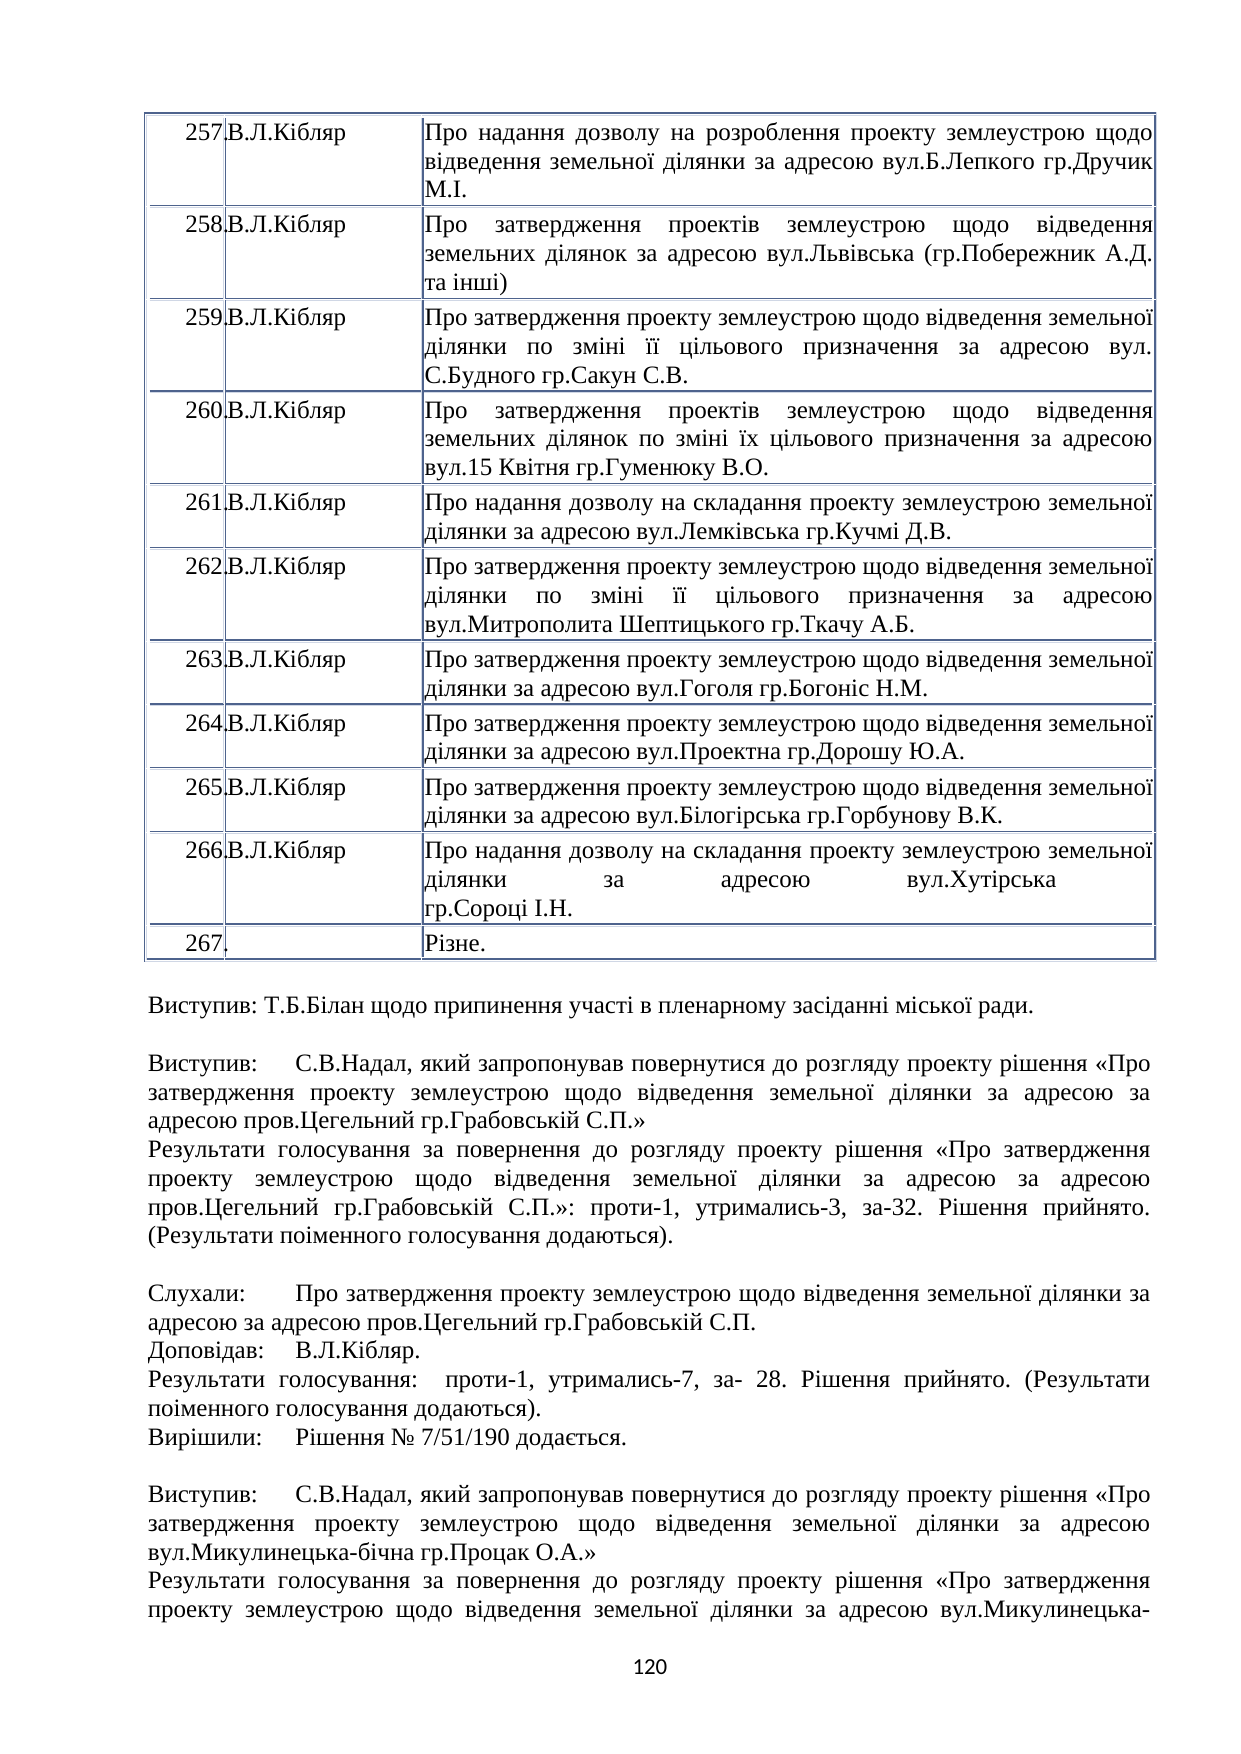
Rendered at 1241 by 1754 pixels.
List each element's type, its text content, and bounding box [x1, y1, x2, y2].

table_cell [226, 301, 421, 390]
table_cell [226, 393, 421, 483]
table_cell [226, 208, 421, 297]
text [148, 1565, 1152, 1623]
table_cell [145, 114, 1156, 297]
text Виступив: С.В.Надал, який запропонував повернутися до розгляду проекту рішення «Про затвердження проекту землеустрою щодо відведення земельної ділянки за адресою вул.Микулинецька-бічна гр.Процак О.А.» [148, 1479, 1152, 1565]
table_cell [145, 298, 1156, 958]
text Слухали: Про затвердження проекту землеустрою щодо відведення земельної ділянки за адресою за адресою пров.Цегельний гр.Грабовській С.П. [148, 1278, 1152, 1335]
text Результати голосування: проти-1, утримались-7, за- 28. Рішення прийнято. (Результати поіменного голосування додаються). [148, 1364, 1152, 1422]
text Вирішили: Рішення № 7/51/190 додається. [148, 1422, 1152, 1450]
text Виступив: Т.Б.Білан щодо припинення участі в пленарному засіданні міської ради. [148, 990, 1152, 1019]
text Виступив: С.В.Надал, який запропонував повернутися до розгляду проекту рішення «Про затвердження проекту землеустрою щодо відведення земельної ділянки за адресою за адресою пров.Цегельний гр.Грабовській С.П.» [148, 1048, 1152, 1134]
text Результати голосування за повернення до розгляду проекту рішення «Про затвердження проекту землеустрою щодо відведення земельної ділянки за адресою за адресою пров.Цегельний гр.Грабовській С.П.»: проти-1, утримались-3, за-32. Рішення прийнято. (Результати поіменного голосування додаються). [148, 1134, 1152, 1249]
text Доповідав: В.Л.Кібляр. [148, 1335, 1152, 1364]
